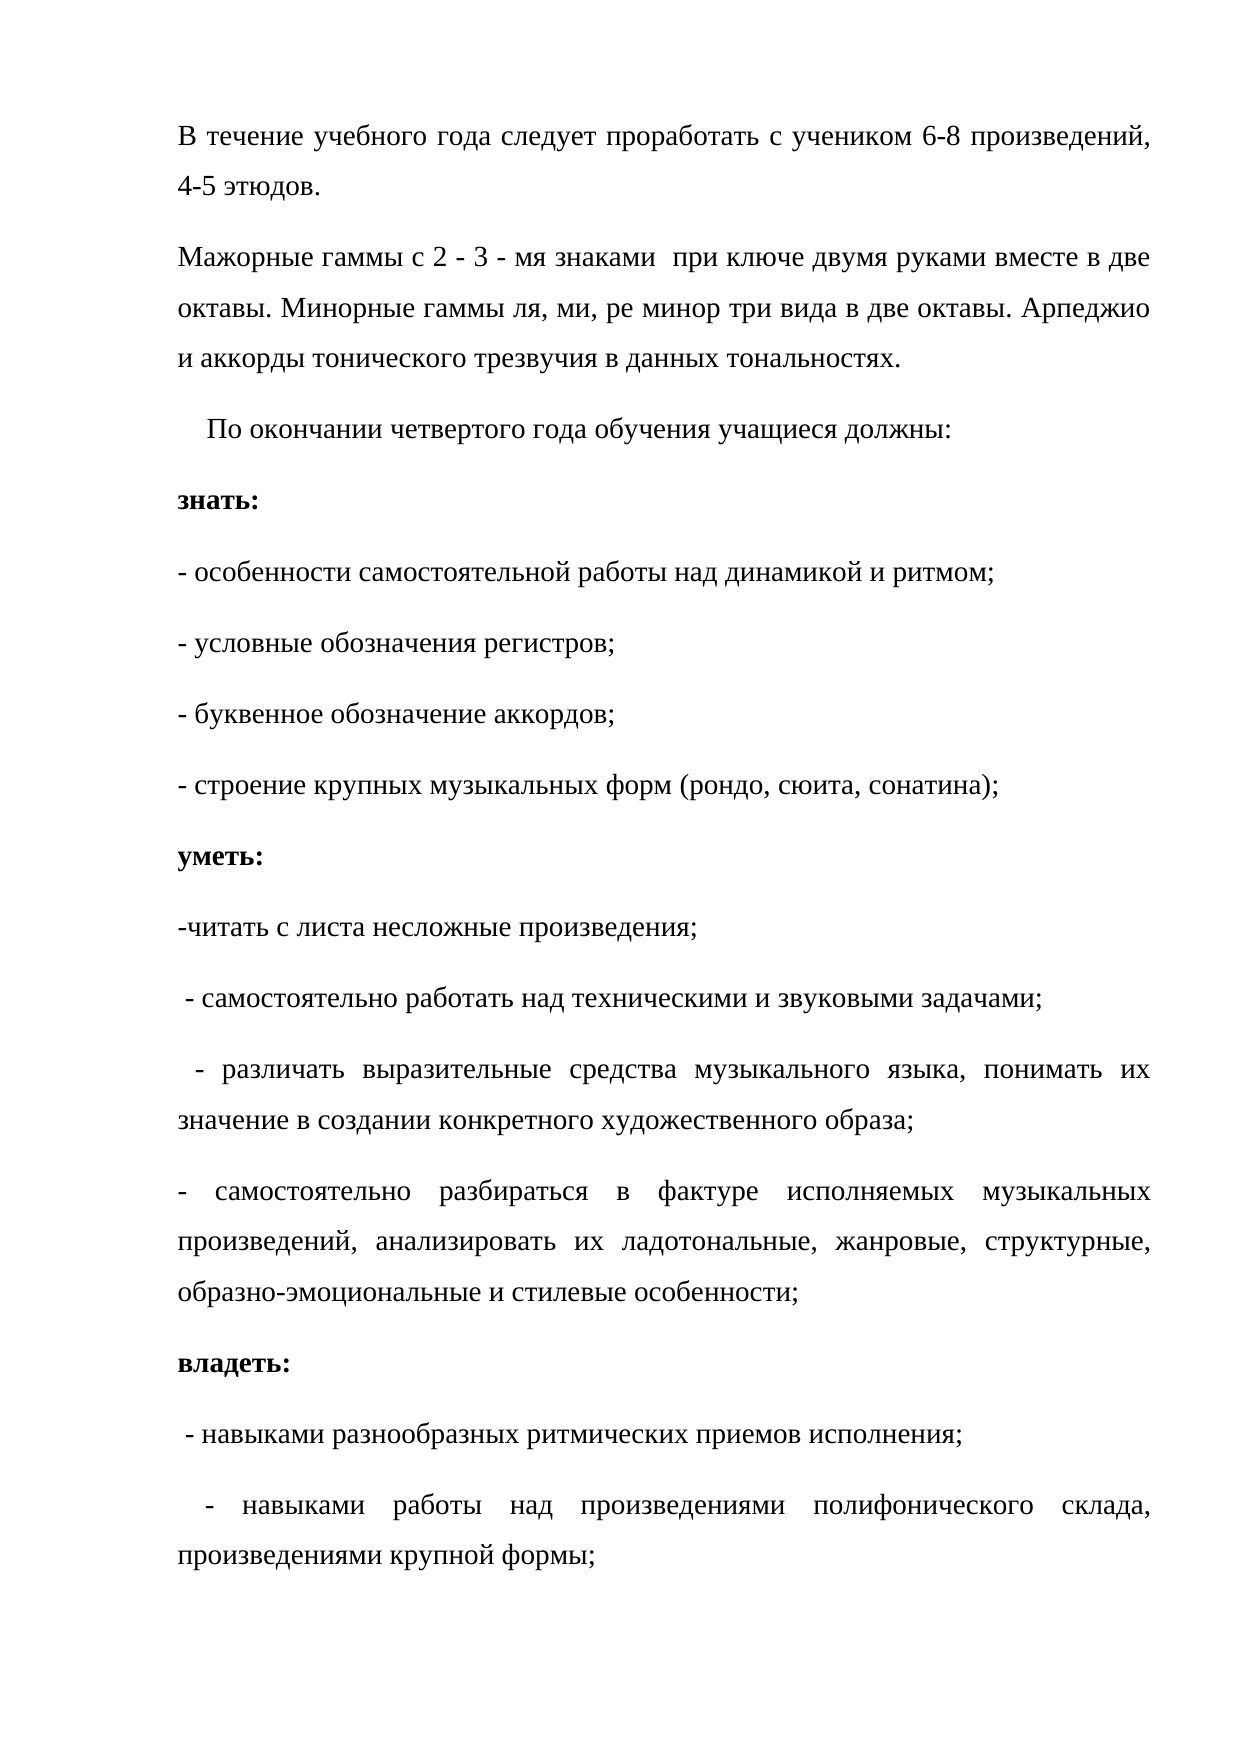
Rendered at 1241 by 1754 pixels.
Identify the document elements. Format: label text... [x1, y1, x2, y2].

text В течение учебного года следует проработать с учеником 6-8 произведений, 4-5 этюдов. [177, 118, 1152, 202]
text Мажорные гаммы с 2 - 3 - мя знаками при ключе двумя руками вместе в две октавы. Минорные гаммы ля, ми, ре минор три вида в две октавы. Арпеджио и аккорды тонического трезвучия в данных тональностях. [177, 239, 1152, 374]
text - навыками разнообразных ритмических приемов исполнения; [177, 1416, 1152, 1449]
text - навыками работы над произведениями полифонического склада, произведениями крупной формы; [177, 1487, 1152, 1571]
text По окончании четвертого года обучения учащиеся должны: [177, 411, 1152, 445]
text - различать выразительные средства музыкального языка, понимать их значение в создании конкретного художественного образа; [177, 1052, 1152, 1136]
text уметь: [177, 838, 1152, 872]
text - самостоятельно разбираться в фактуре исполняемых музыкальных произведений, анализировать их ладотональные, жанровые, структурные, образно-эмоциональные и стилевые особенности; [177, 1173, 1152, 1307]
text владеть: [177, 1345, 1152, 1378]
text знать: [177, 482, 1152, 516]
text - строение крупных музыкальных форм (рондо, сюита, сонатина); [177, 767, 1152, 801]
text - особенности самостоятельной работы над динамикой и ритмом; [177, 554, 1152, 587]
text - самостоятельно работать над техническими и звуковыми задачами; [177, 981, 1152, 1014]
text - условные обозначения регистров; [177, 625, 1152, 658]
text - буквенное обозначение аккордов; [177, 696, 1152, 729]
text -читать с листа несложные произведения; [177, 909, 1152, 943]
